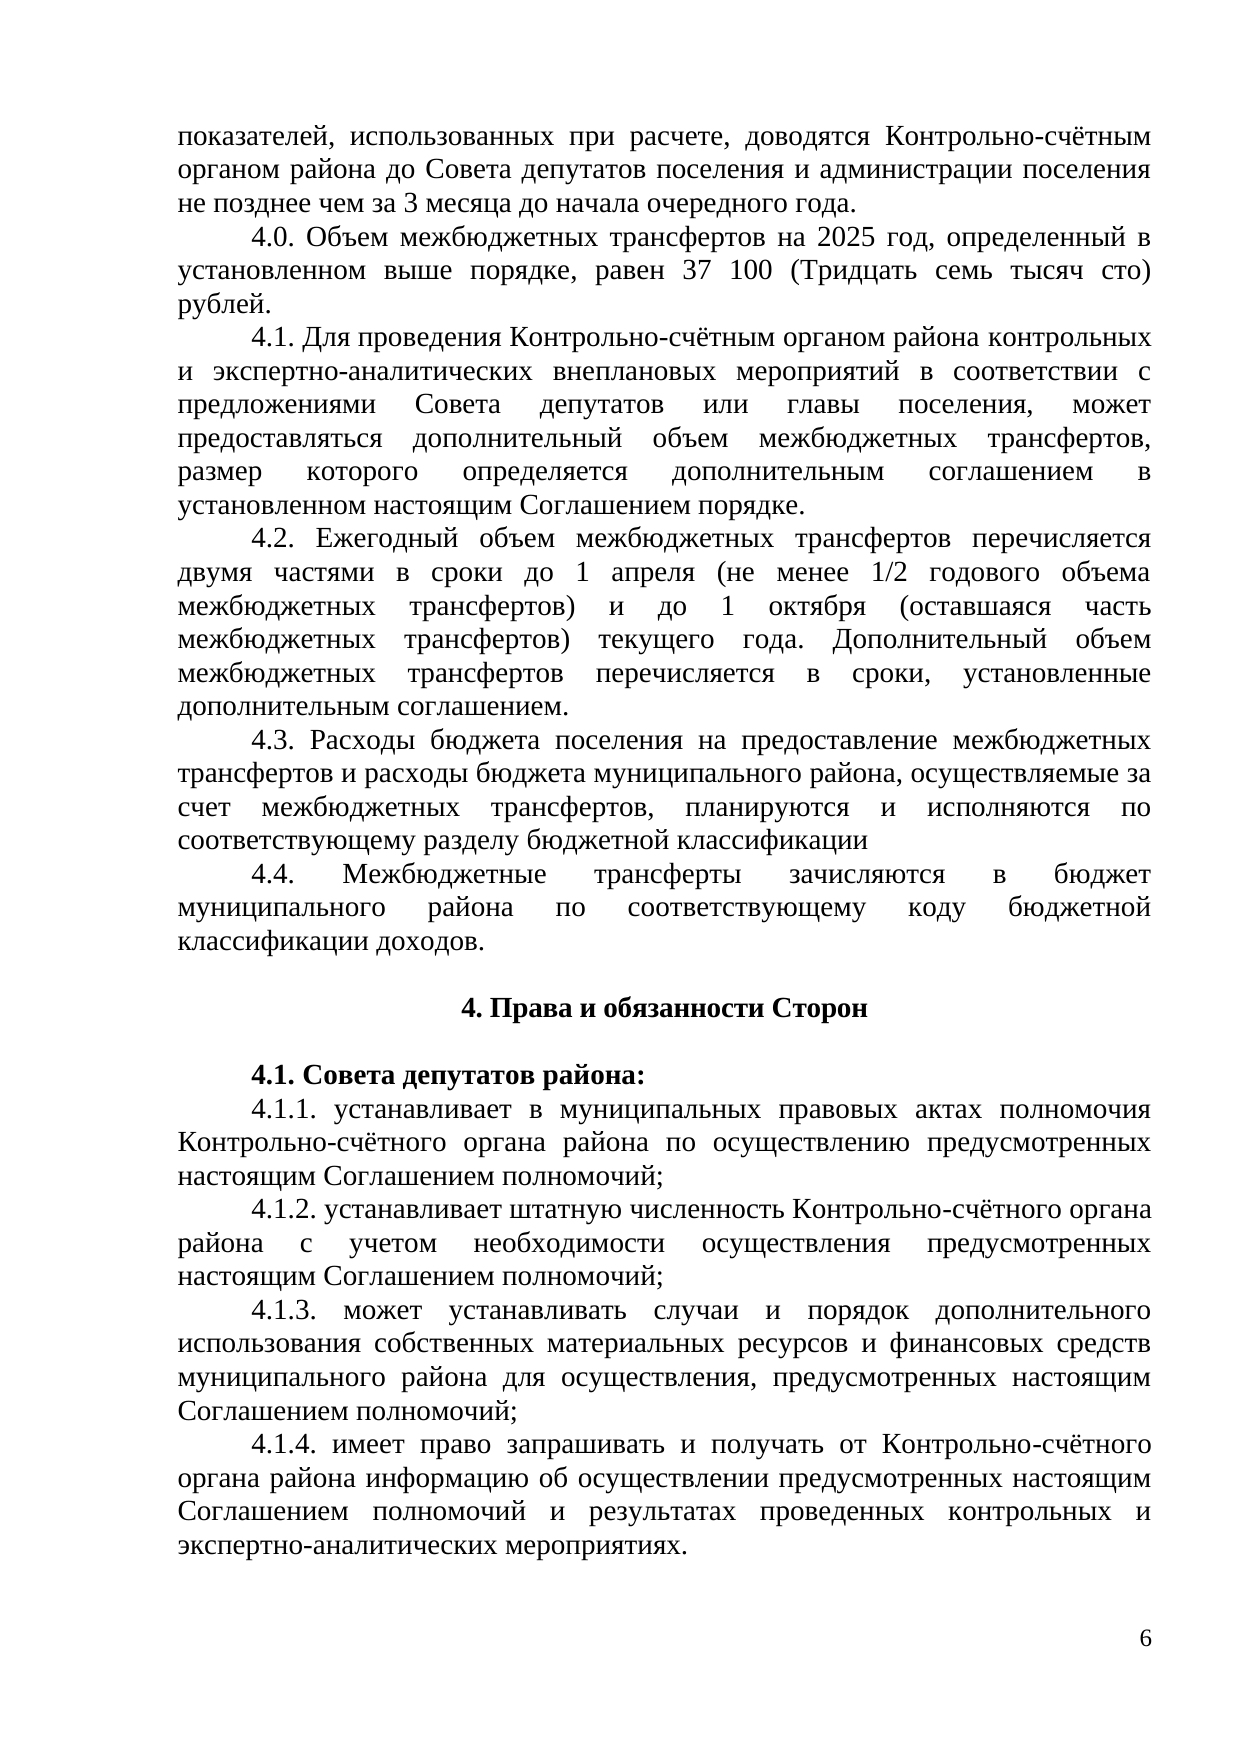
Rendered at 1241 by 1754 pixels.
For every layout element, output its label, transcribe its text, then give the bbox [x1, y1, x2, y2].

text 4.1.3. может устанавливать случаи и порядок дополнительного использования собственных материальных ресурсов и финансовых средств муниципального района для осуществления, предусмотренных настоящим Соглашением полномочий; [177, 1292, 1152, 1426]
text 4.3. Расходы бюджета поселения на предоставление межбюджетных трансфертов и расходы бюджета муниципального района, осуществляемые за счет межбюджетных трансфертов, планируются и исполняются по соответствующему разделу бюджетной классификации [177, 722, 1152, 856]
text 4.1.1. устанавливает в муниципальных правовых актах полномочия Контрольно-счётного органа района по осуществлению предусмотренных настоящим Соглашением полномочий; [177, 1091, 1152, 1191]
text 4. Права и обязанности Сторон [177, 990, 1152, 1024]
text 4.1.2. устанавливает штатную численность Контрольно-счётного органа района с учетом необходимости осуществления предусмотренных настоящим Соглашением полномочий; [177, 1191, 1152, 1292]
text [177, 118, 1152, 219]
text 4.1. Совета депутатов района: [177, 1057, 1152, 1091]
text 4.2. Ежегодный объем межбюджетных трансфертов перечисляется двумя частями в сроки до 1 апреля (не менее 1/2 годового объема межбюджетных трансфертов) и до 1 октября (оставшаяся часть межбюджетных трансфертов) текущего года. Дополнительный объем межбюджетных трансфертов перечисляется в сроки, установленные дополнительным соглашением. [177, 521, 1152, 722]
text 4.1. Для проведения Контрольно-счётным органом района контрольных и экспертно-аналитических внеплановых мероприятий в соответствии с предложениями Совета депутатов или главы поселения, может предоставляться дополнительный объем межбюджетных трансфертов, размер которого определяется дополнительным соглашением в установленном настоящим Соглашением порядке. [177, 319, 1152, 521]
text 4.1.4. имеет право запрашивать и получать от Контрольно-счётного органа района информацию об осуществлении предусмотренных настоящим Соглашением полномочий и результатах проведенных контрольных и экспертно-аналитических мероприятиях. [177, 1426, 1152, 1560]
text 4.0. Объем межбюджетных трансфертов на 2025 год, определенный в установленном выше порядке, равен 37 100 (Тридцать семь тысяч сто) рублей. [177, 219, 1152, 319]
text 4.4. Межбюджетные трансферты зачисляются в бюджет муниципального района по соответствующему коду бюджетной классификации доходов. [177, 856, 1152, 957]
